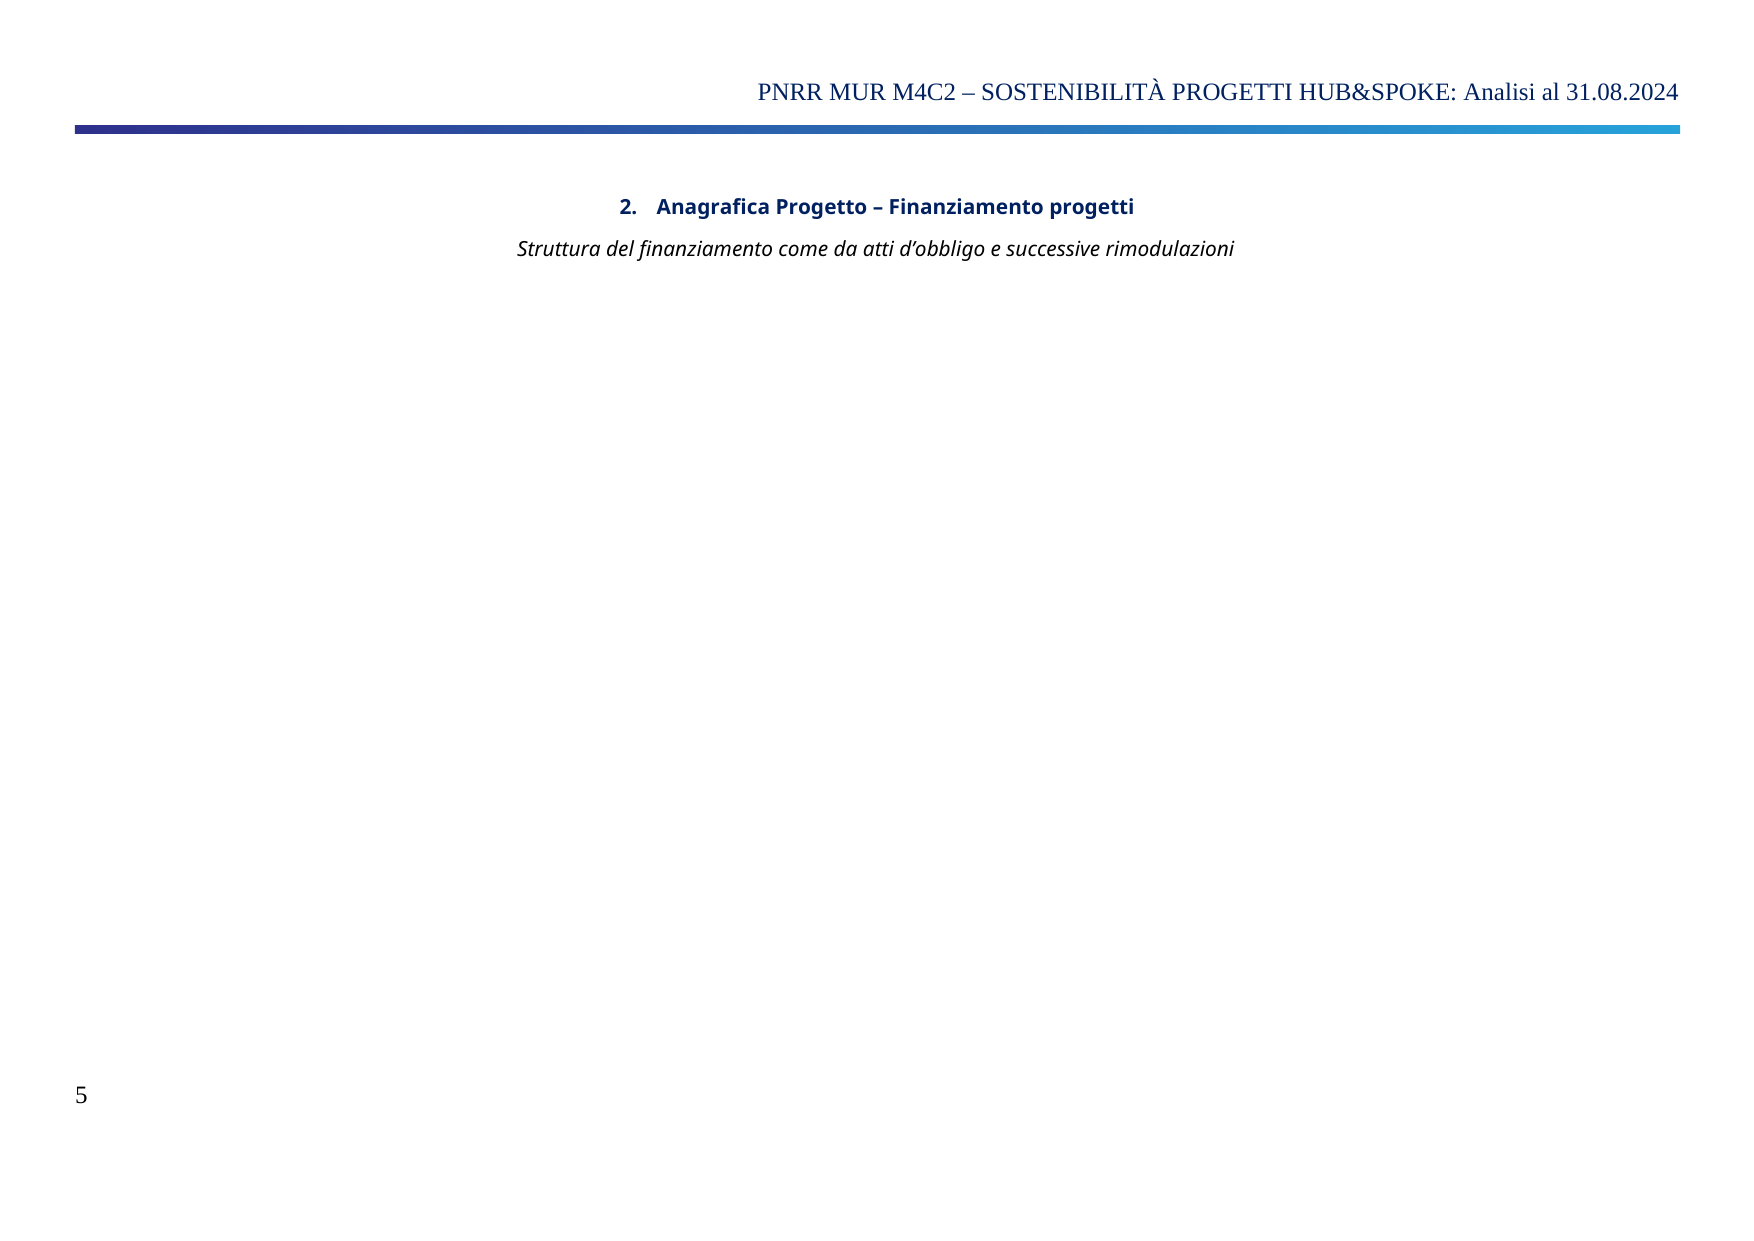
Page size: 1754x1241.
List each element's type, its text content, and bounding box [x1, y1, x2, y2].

subtitle Anagrafica Progetto – Finanziamento progetti [75, 192, 1679, 220]
text Struttura del finanziamento come da atti d’obbligo e successive rimodulazioni [75, 234, 1679, 263]
